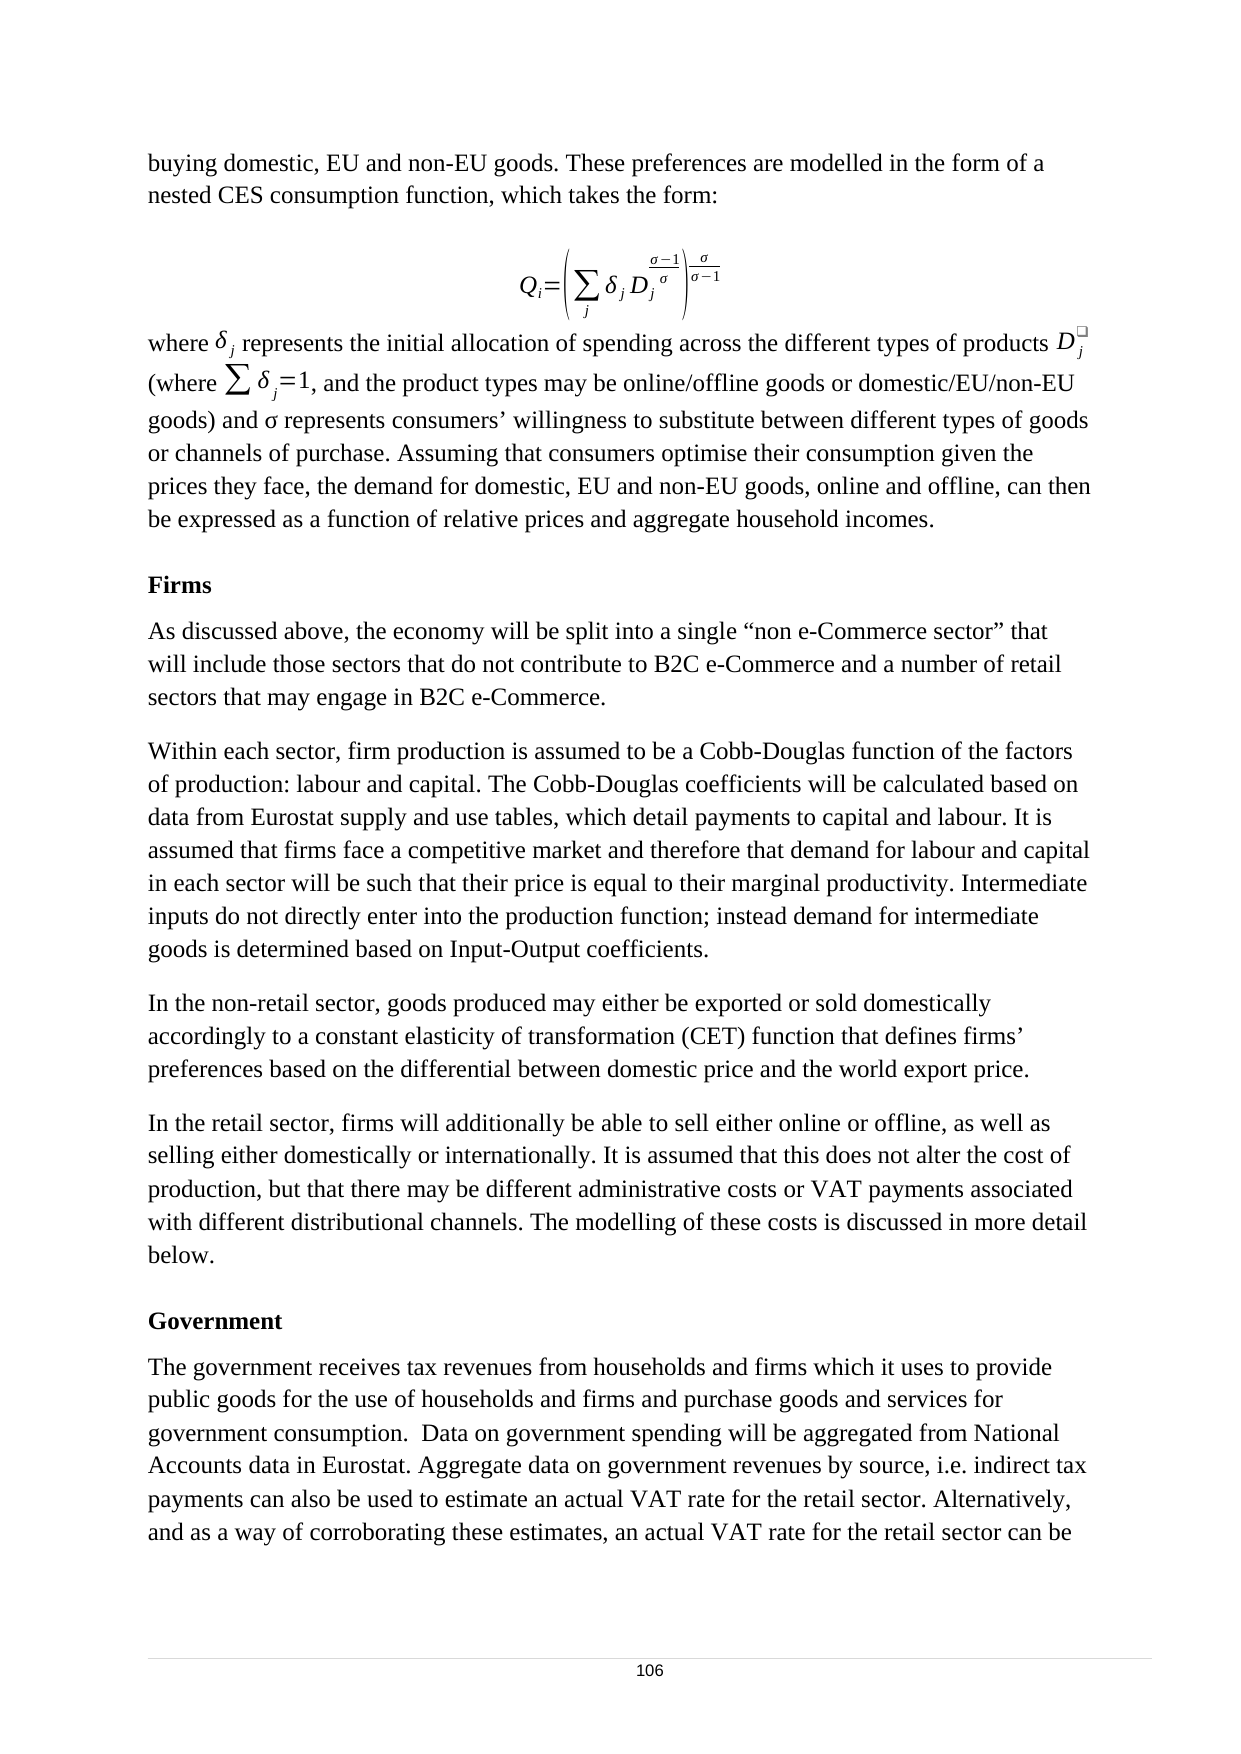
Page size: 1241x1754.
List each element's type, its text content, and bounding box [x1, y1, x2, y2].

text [148, 1352, 1093, 1545]
text In the non-retail sector, goods produced may either be exported or sold domestically accordingly to a constant elasticity of transformation (CET) function that defines firms’ preferences based on the differential between domestic price and the world export price. [148, 988, 1093, 1082]
text Firms [148, 570, 1093, 599]
text where represents the initial allocation of spending across the different types of products (where , and the product types may be online/offline goods or domestic/EU/non-EU goods) and σ represents consumers’ willingness to substitute between different types of goods or channels of purchase. Assuming that consumers optimise their consumption given the prices they face, the demand for domestic, EU and non-EU goods, online and offline, can then be expressed as a function of relative prices and aggregate household incomes. [148, 326, 1093, 533]
text As discussed above, the economy will be split into a single “non e-Commerce sector” that will include those sectors that do not contribute to B2C e-Commerce and a number of retail sectors that may engage in B2C e-Commerce. [148, 616, 1093, 711]
text Within each sector, firm production is assumed to be a Cobb-Douglas function of the factors of production: labour and capital. The Cobb-Douglas coefficients will be calculated based on data from Eurostat supply and use tables, which detail payments to capital and labour. It is assumed that firms face a competitive market and therefore that demand for labour and capital in each sector will be such that their price is equal to their marginal productivity. Intermediate inputs do not directly enter into the production function; instead demand for intermediate goods is determined based on Input-Output coefficients. [148, 736, 1093, 963]
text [148, 148, 1093, 209]
text In the retail sector, firms will additionally be able to sell either online or offline, as well as selling either domestically or internationally. It is assumed that this does not alter the cost of production, but that there may be different administrative costs or VAT payments associated with different distributional channels. The modelling of these costs is discussed in more detail below. [148, 1108, 1093, 1268]
text Government [148, 1306, 1093, 1335]
